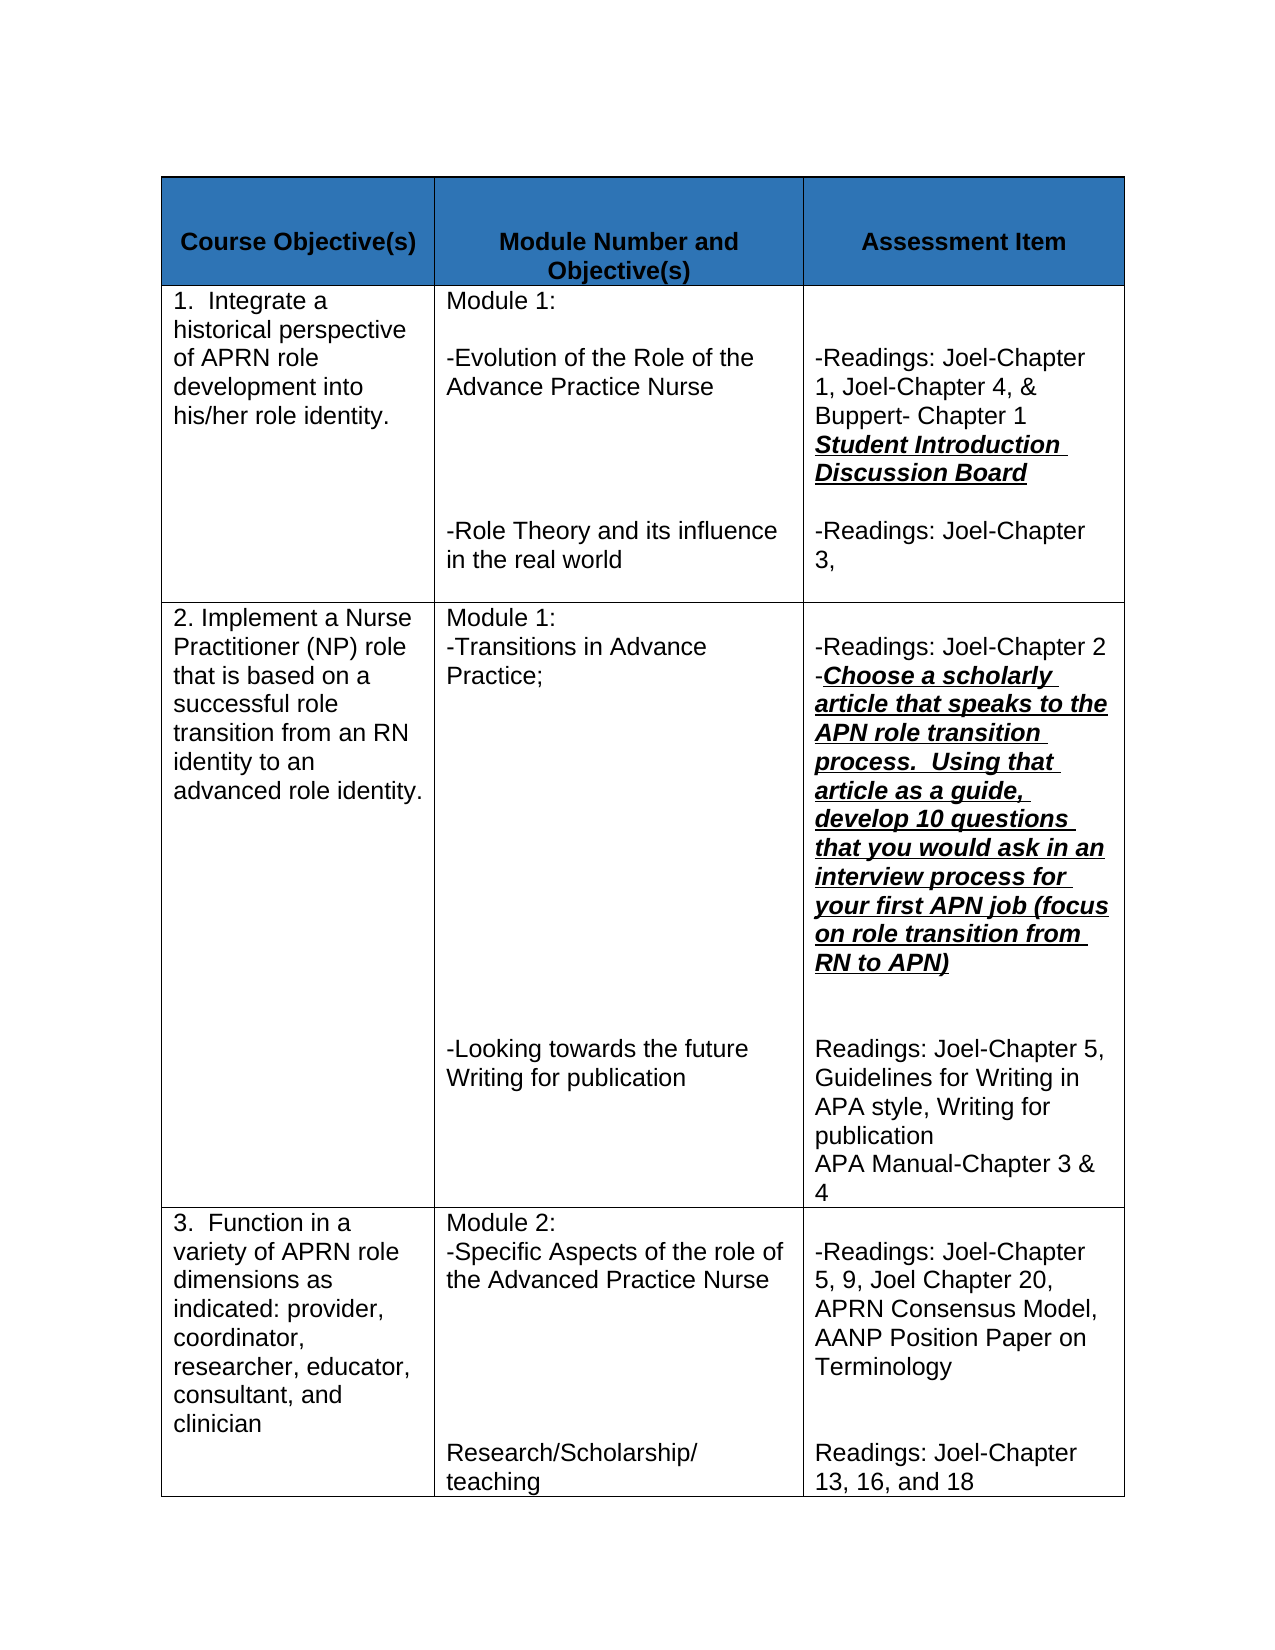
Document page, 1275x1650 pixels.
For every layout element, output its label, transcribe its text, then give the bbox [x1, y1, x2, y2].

table_cell -Readings: Joel-Chapter 2 -Choose a scholarly article that speaks to the APN role transition process. Using that article as a guide, develop 10 questions that you would ask in an interview process for your first APN job (focus on role transition from RN to APN) Readings: Joel-Chapter 5, Guidelines for Writing in APA style, Writing for publication APA Manual-Chapter 3 & 4 [804, 603, 1124, 1207]
table_cell Module 1: -Transitions in Advance Practice; -Looking towards the future Writing for publication [435, 603, 803, 1207]
table_cell 2. Implement a Nurse Practitioner (NP) role that is based on a successful role transition from an RN identity to an advanced role identity. [162, 603, 434, 1207]
table_cell 1. Integrate a historical perspective of APRN role development into his/her role identity. [162, 286, 434, 602]
table_header Assessment Item [804, 178, 1124, 285]
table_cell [162, 1208, 434, 1496]
table_header Module Number and Objective(s) [435, 178, 803, 285]
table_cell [804, 1208, 1124, 1496]
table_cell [435, 1208, 803, 1496]
table_cell -Readings: Joel-Chapter 1, Joel-Chapter 4, & Buppert- Chapter 1 Student Introduction Discussion Board -Readings: Joel-Chapter 3, [804, 286, 1124, 602]
table_header Course Objective(s) [162, 178, 434, 285]
table_cell Module 1: -Evolution of the Role of the Advance Practice Nurse -Role Theory and its influence in the real world [435, 286, 803, 602]
